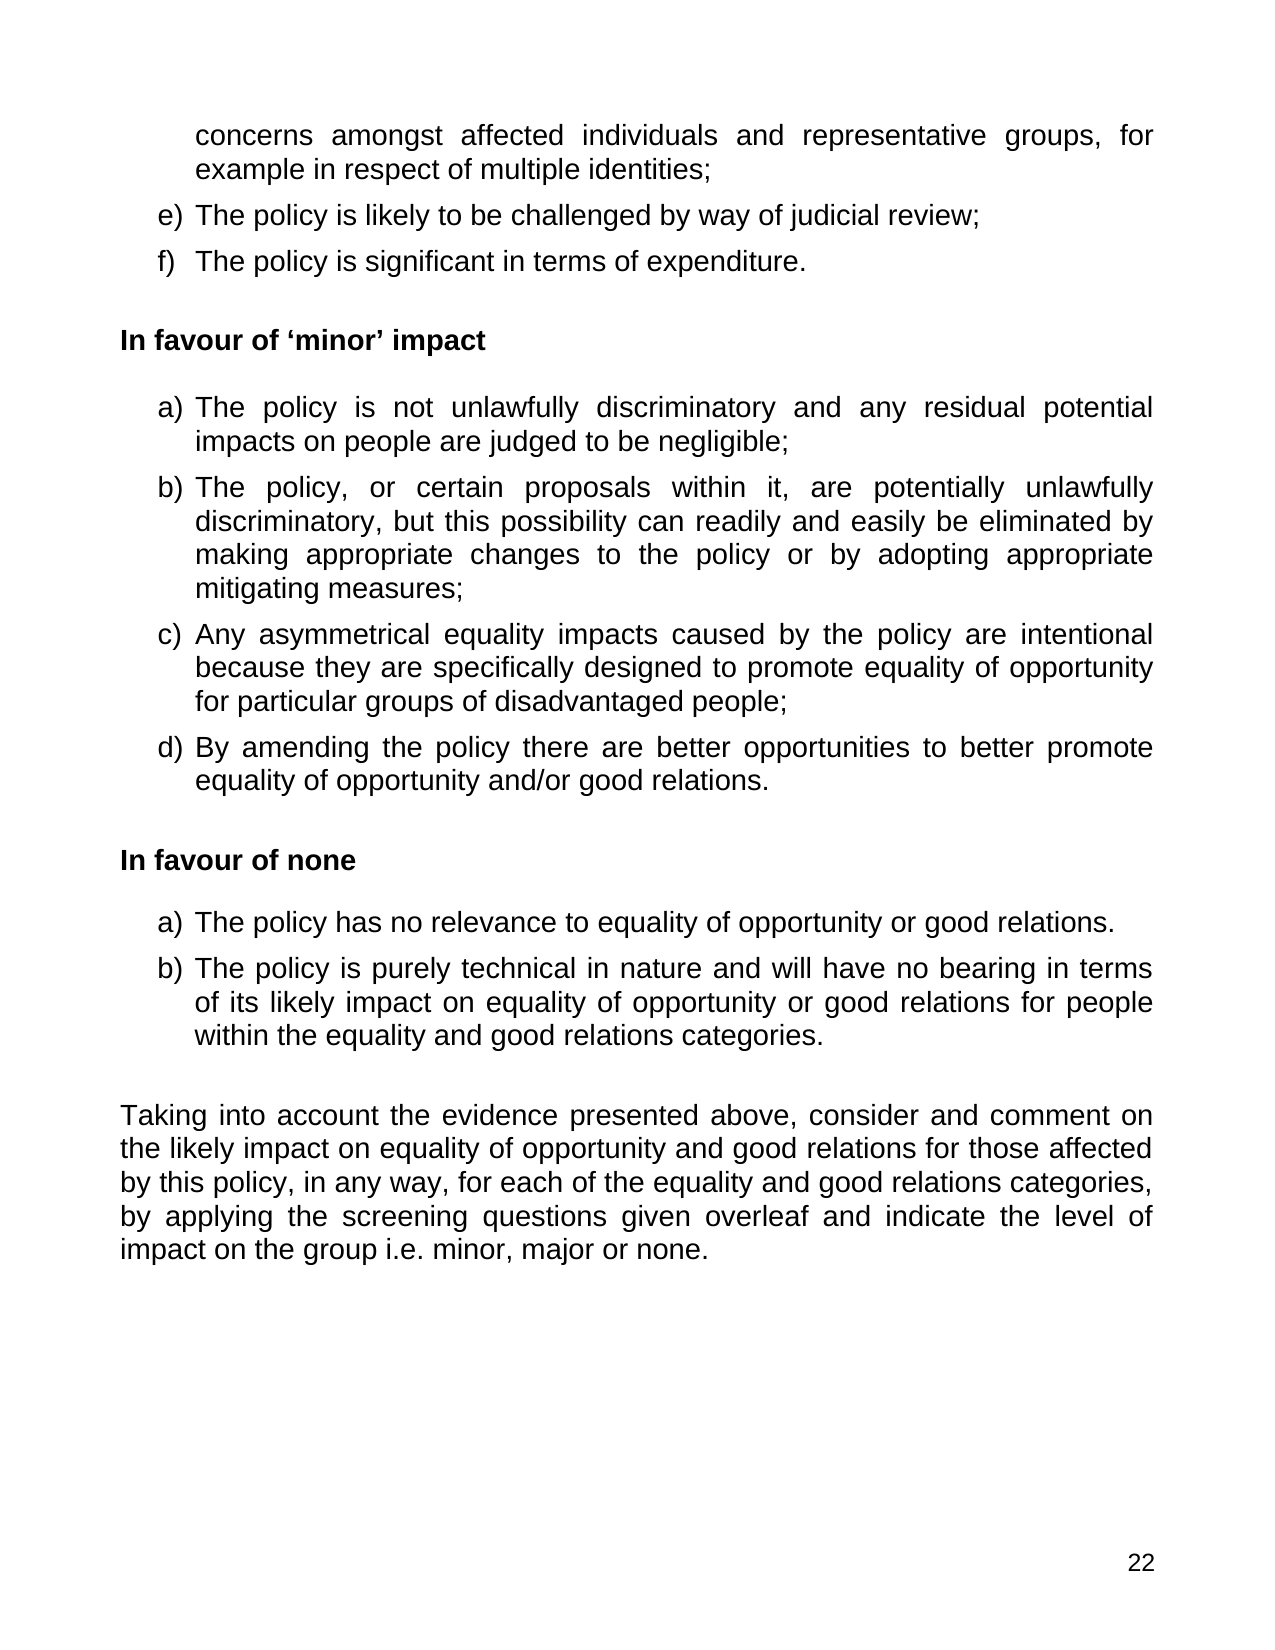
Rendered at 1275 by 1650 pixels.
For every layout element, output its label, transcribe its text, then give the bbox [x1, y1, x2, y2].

list The policy is not unlawfully discriminatory and any residual potential impacts on people are judged to be negligible; [157, 390, 1155, 457]
list The policy is likely to be challenged by way of judicial review; [157, 198, 1155, 231]
list The policy has no relevance to equality of opportunity or good relations. [157, 905, 1155, 939]
list By amending the policy there are better opportunities to better promote equality of opportunity and/or good relations. [157, 730, 1155, 797]
text In favour of none [120, 843, 1155, 876]
list Any asymmetrical equality impacts caused by the policy are intentional because they are specifically designed to promote equality of opportunity for particular groups of disadvantaged people; [157, 617, 1155, 717]
list The policy is significant in terms of expenditure. [157, 244, 1155, 277]
text In favour of ‘minor’ impact [120, 323, 1155, 357]
list The policy is purely technical in nature and will have no bearing in terms of its likely impact on equality of opportunity or good relations for people within the equality and good relations categories. [157, 951, 1155, 1052]
list The policy, or certain proposals within it, are potentially unlawfully discriminatory, but this possibility can readily and easily be eliminated by making appropriate changes to the policy or by adopting appropriate mitigating measures; [157, 470, 1155, 604]
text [120, 1098, 1155, 1266]
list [157, 118, 1155, 185]
